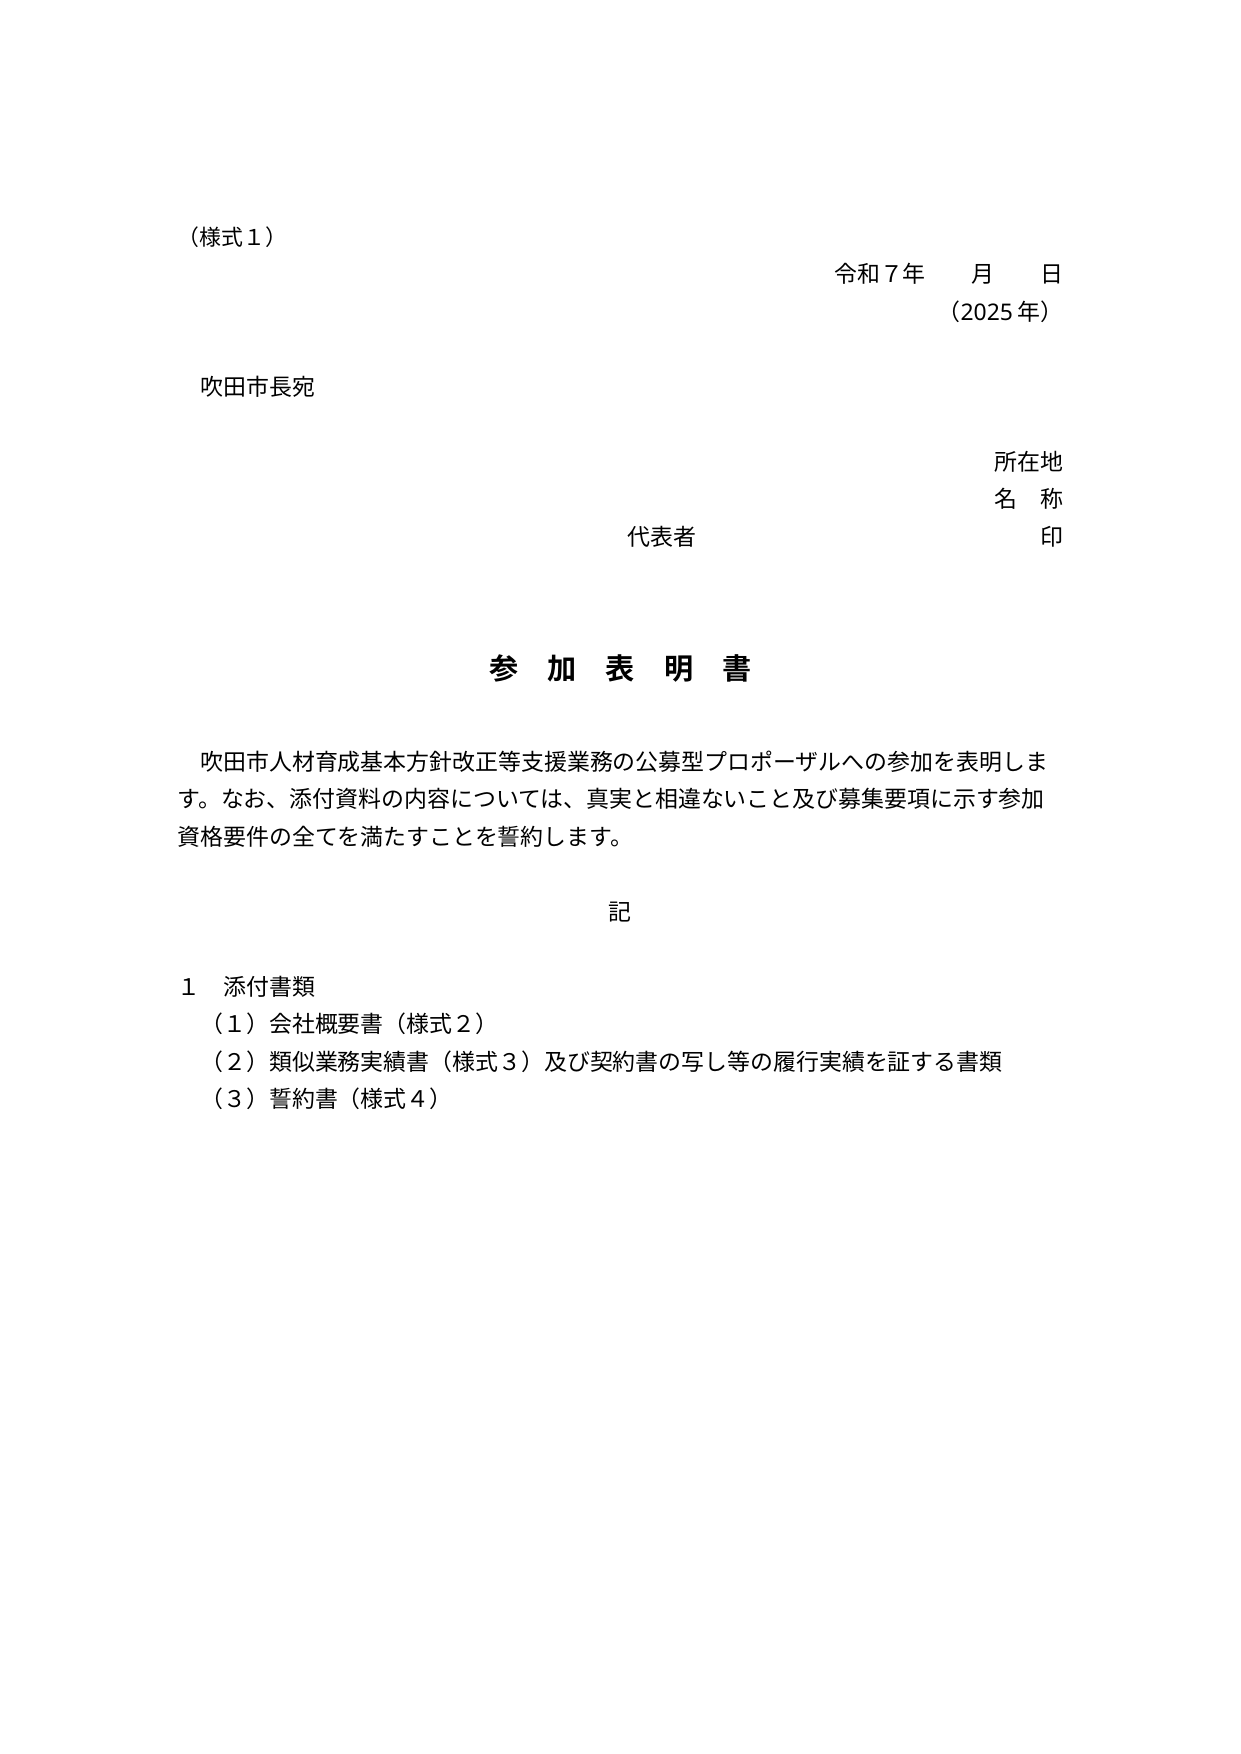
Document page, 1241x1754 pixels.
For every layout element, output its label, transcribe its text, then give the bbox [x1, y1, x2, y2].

text （３）誓約書（様式４） [177, 1079, 1063, 1117]
text （１）会社概要書（様式２） [177, 1004, 1063, 1042]
text 吹田市人材育成基本方針改正等支援業務の公募型プロポーザルへの参加を表明します。なお、添付資料の内容については、真実と相違ないこと及び募集要項に示す参加資格要件の全てを満たすことを誓約します。 [177, 742, 1063, 854]
text 令和７年 月 日 [177, 254, 1063, 292]
subtitle 記 [177, 892, 1063, 929]
text （２）類似業務実績書（様式３）及び契約書の写し等の履行実績を証する書類 [177, 1042, 1063, 1079]
text （2025年） [177, 292, 1063, 329]
text 名 称 [177, 479, 1063, 517]
text １ 添付書類 [177, 967, 1063, 1004]
text 所在地 [177, 442, 1063, 479]
text （様式１） [177, 217, 1063, 254]
text 吹田市長宛 [177, 367, 1063, 404]
text 参 加 表 明 書 [177, 629, 1063, 704]
text 代表者 印 [177, 517, 1063, 554]
